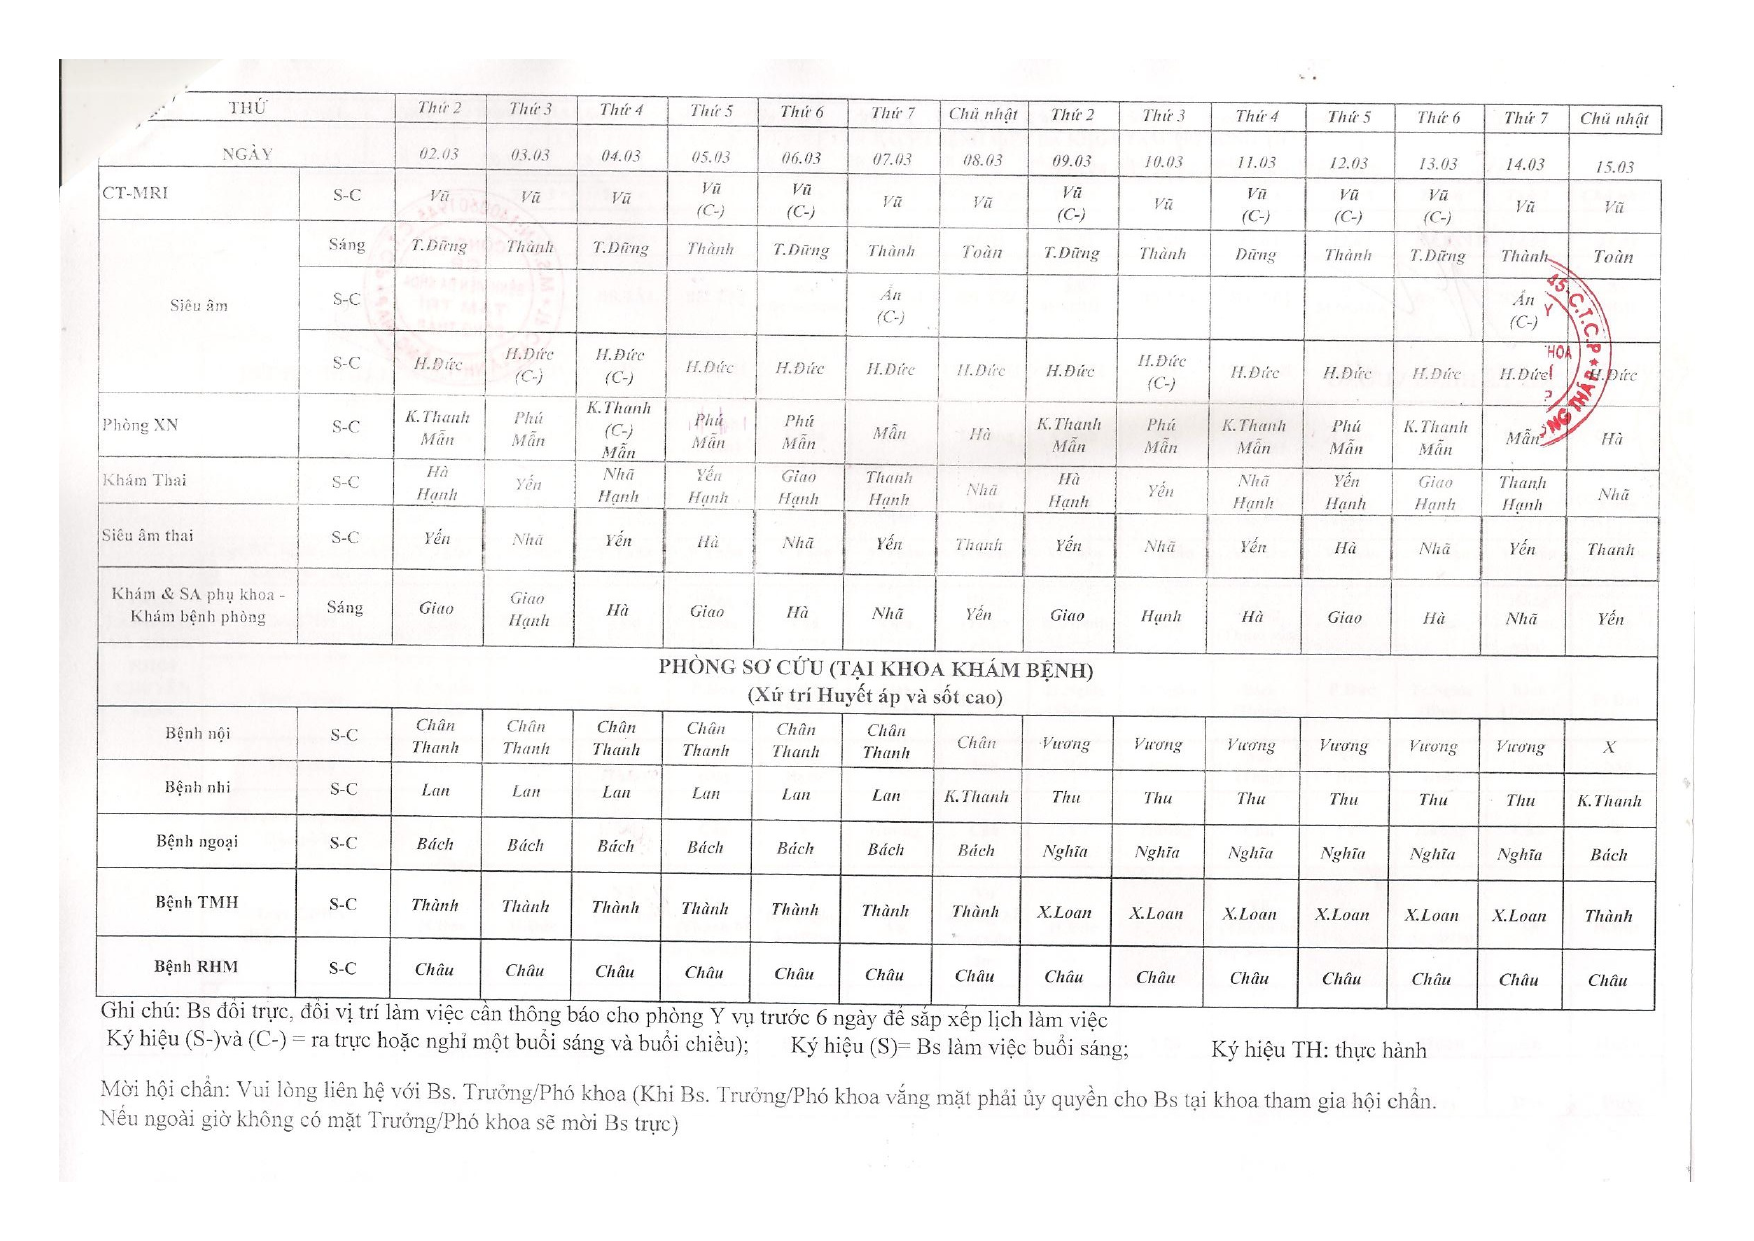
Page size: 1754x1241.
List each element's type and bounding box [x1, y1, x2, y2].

picture [59, 59, 1695, 1182]
